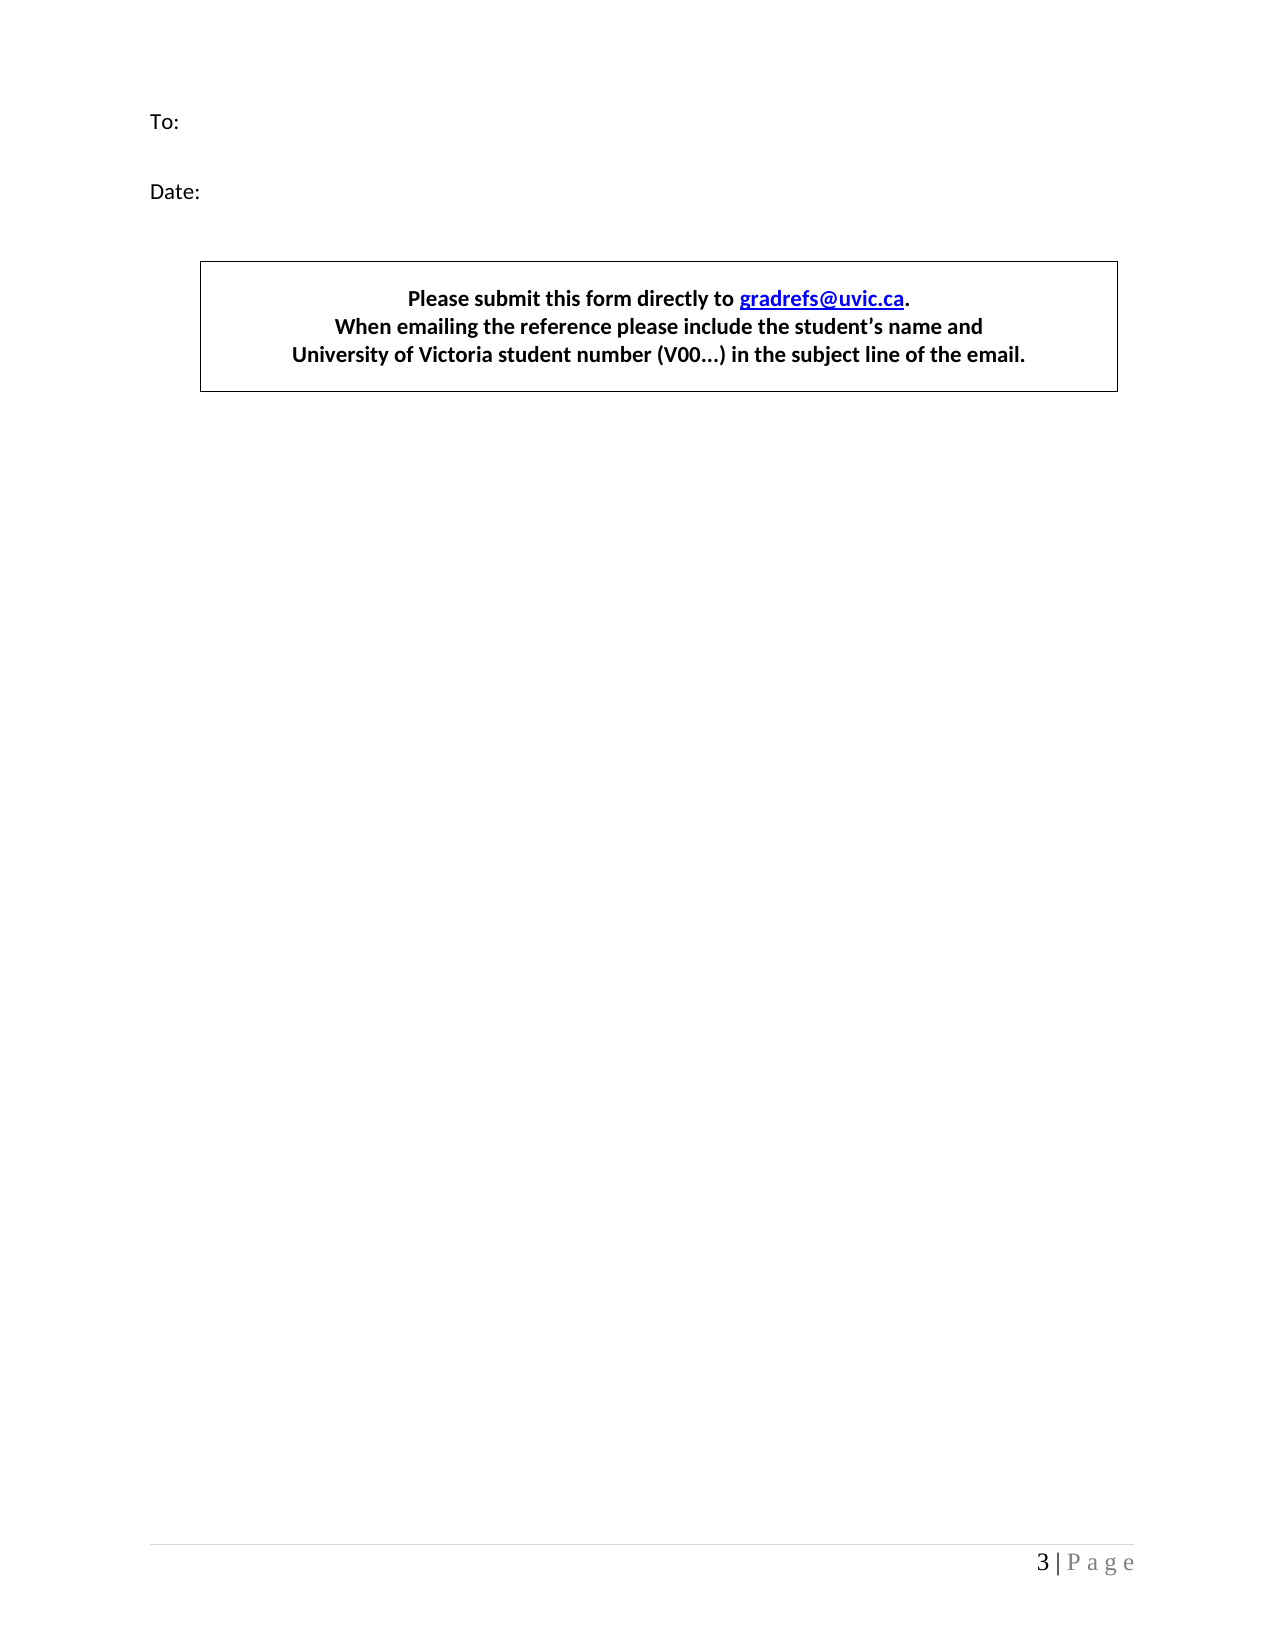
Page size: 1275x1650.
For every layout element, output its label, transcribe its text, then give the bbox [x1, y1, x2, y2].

text To: [150, 107, 1134, 135]
table_header Please submit this form directly to gradrefs@uvic.ca. When emailing the reference please include the student’s name and University of Victoria student number (V00...) in the subject line of the email. [201, 262, 1117, 391]
text Date: [150, 177, 1134, 205]
